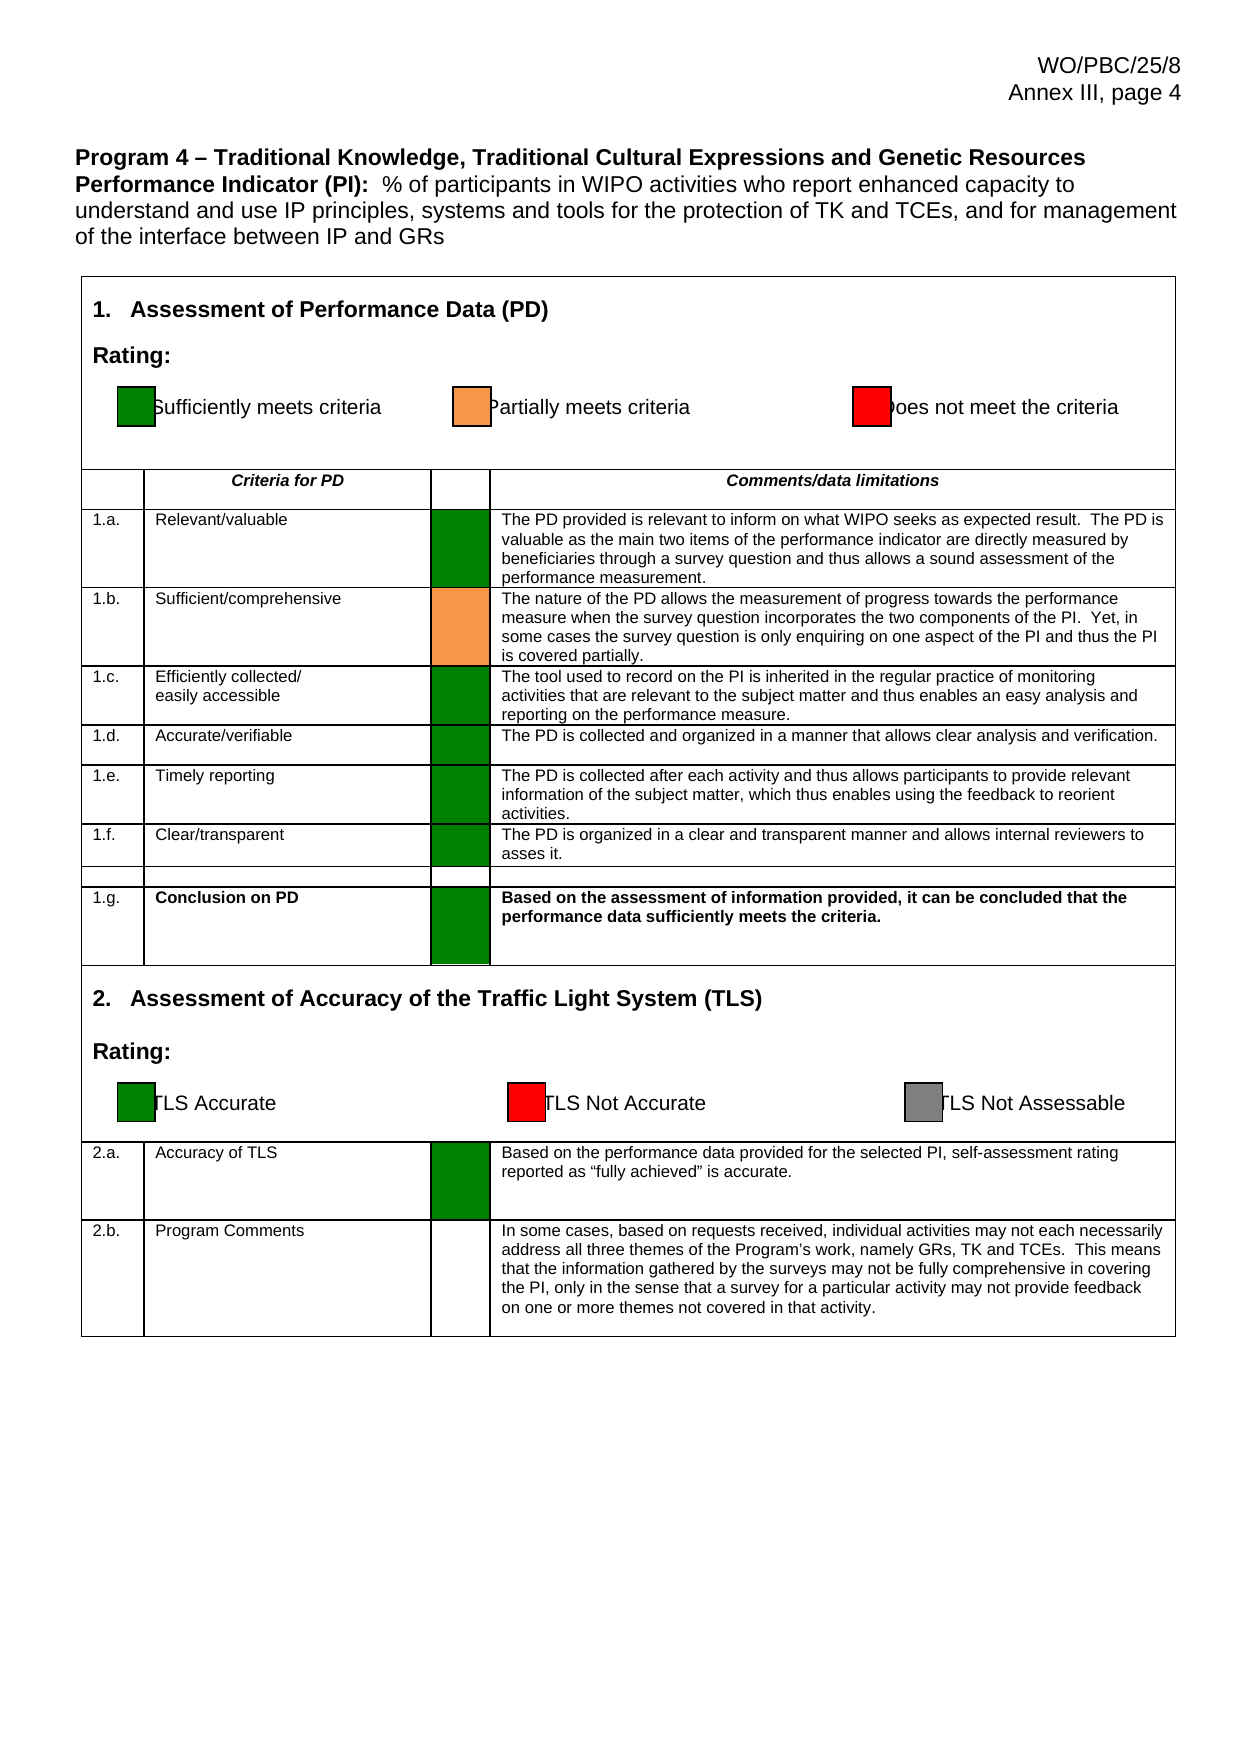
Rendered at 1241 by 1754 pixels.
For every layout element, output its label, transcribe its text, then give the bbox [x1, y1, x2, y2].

table_cell [432, 667, 489, 724]
table_cell The PD is collected and organized in a manner that allows clear analysis and verification. [491, 726, 1175, 764]
table_cell [432, 1143, 489, 1219]
text Program 4 – Traditional Knowledge, Traditional Cultural Expressions and Genetic Resources [75, 144, 1181, 171]
table_cell Relevant/valuable [145, 510, 430, 587]
table_header Assessment of Performance Data (PD) Rating: Sufficiently meets criteria Partially meets criteria Does not meet the criteria [82, 277, 1175, 469]
table_cell [432, 510, 489, 587]
table_cell [432, 766, 489, 823]
table_cell [82, 470, 143, 509]
table_cell Based on the assessment of information provided, it can be concluded that the performance data sufficiently meets the criteria. [491, 888, 1175, 964]
table_cell Sufficient/comprehensive [145, 588, 430, 665]
table_cell [82, 510, 143, 587]
table_cell [432, 470, 489, 509]
table_cell [432, 867, 489, 886]
table_cell [82, 867, 143, 886]
table_cell [82, 766, 143, 823]
table_cell [82, 667, 143, 724]
table_cell Efficiently collected/ easily accessible [145, 667, 430, 724]
table_cell [82, 726, 143, 764]
table_cell [82, 588, 143, 665]
table_cell [82, 825, 143, 866]
table_cell The nature of the PD allows the measurement of progress towards the performance measure when the survey question incorporates the two components of the PI. Yet, in some cases the survey question is only enquiring on one aspect of the PI and thus the PI is covered partially. [491, 588, 1175, 665]
table_cell Clear/transparent [145, 825, 430, 866]
table_cell Program Comments [145, 1221, 430, 1336]
table_cell [82, 1143, 143, 1219]
table_cell [432, 888, 489, 964]
table_cell Accuracy of TLS [145, 1143, 430, 1219]
table_cell [145, 867, 430, 886]
table_cell The PD is organized in a clear and transparent manner and allows internal reviewers to asses it. [491, 825, 1175, 866]
table_cell The PD provided is relevant to inform on what WIPO seeks as expected result. The PD is valuable as the main two items of the performance indicator are directly measured by beneficiaries through a survey question and thus allows a sound assessment of the performance measurement. [491, 510, 1175, 587]
table_cell 2.b. [82, 1221, 143, 1336]
table_cell Comments/data limitations [491, 470, 1175, 509]
table_cell Assessment of Accuracy of the Traffic Light System (TLS) Rating: TLS Accurate TLS Not Accurate TLS Not Assessable [82, 966, 1175, 1141]
table_cell Accurate/verifiable [145, 726, 430, 764]
table_cell Based on the performance data provided for the selected PI, self-assessment rating reported as “fully achieved” is accurate. [491, 1143, 1175, 1219]
table_cell [491, 867, 1175, 886]
table_cell Conclusion on PD [145, 888, 430, 964]
table_cell [432, 588, 489, 665]
table_cell Timely reporting [145, 766, 430, 823]
text Performance Indicator (PI): % of participants in WIPO activities who report enhanced capacity to understand and use IP principles, systems and tools for the protection of TK and TCEs, and for management of the interface between IP and GRs [75, 171, 1181, 250]
table_cell The tool used to record on the PI is inherited in the regular practice of monitoring activities that are relevant to the subject matter and thus enables an easy analysis and reporting on the performance measure. [491, 667, 1175, 724]
table_cell [432, 726, 489, 764]
table_cell [432, 1221, 489, 1336]
table_cell [432, 825, 489, 866]
table_cell [82, 888, 143, 964]
table_cell In some cases, based on requests received, individual activities may not each necessarily address all three themes of the Program’s work, namely GRs, TK and TCEs. This means that the information gathered by the surveys may not be fully comprehensive in covering the PI, only in the sense that a survey for a particular activity may not provide feedback on one or more themes not covered in that activity. [491, 1221, 1175, 1336]
table_cell The PD is collected after each activity and thus allows participants to provide relevant information of the subject matter, which thus enables using the feedback to reorient activities. [491, 766, 1175, 823]
table_cell Criteria for PD [145, 470, 430, 509]
